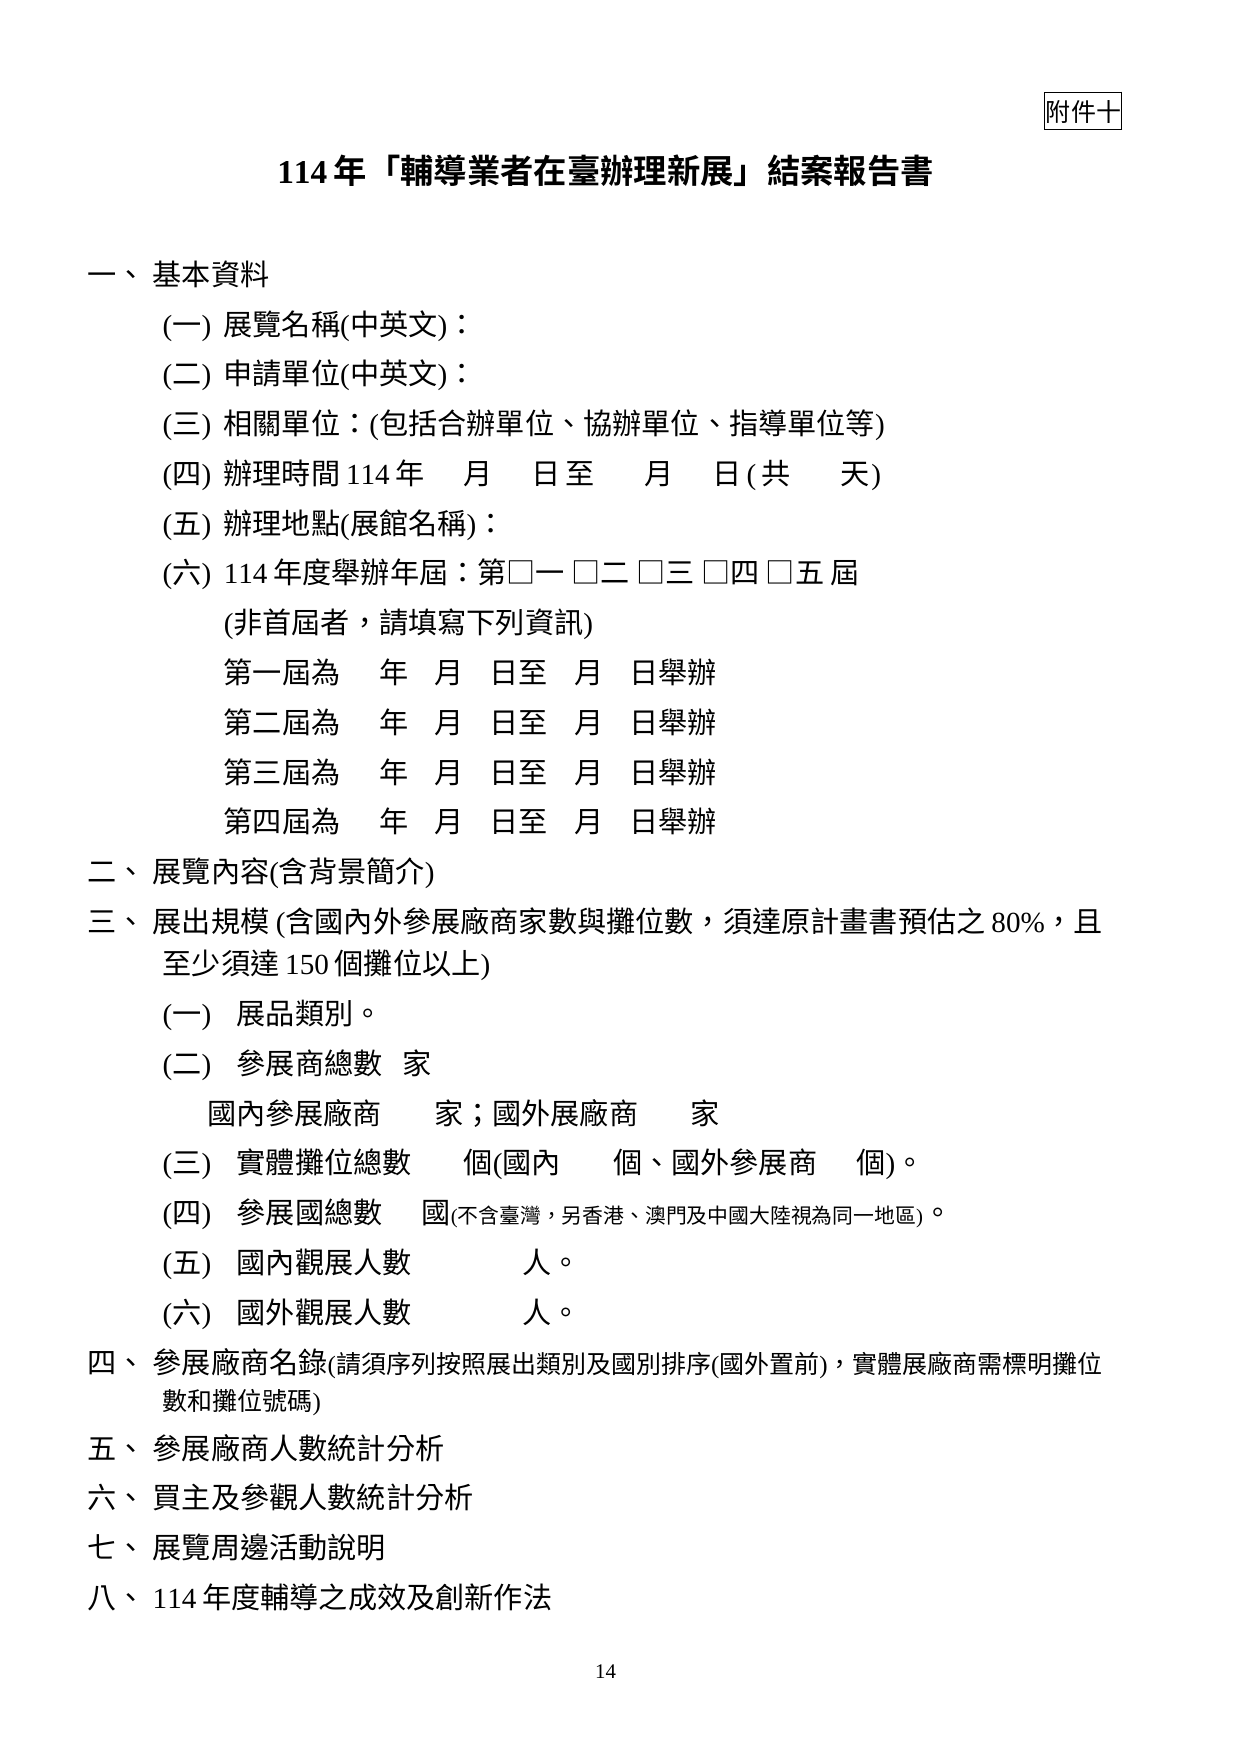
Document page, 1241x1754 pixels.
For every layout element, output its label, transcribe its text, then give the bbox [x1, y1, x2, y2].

list 展覽名稱(中英文)： [162, 301, 1122, 343]
list 國內觀展人數 人。 [162, 1239, 1122, 1282]
list 參展商總數 家 [162, 1040, 1122, 1083]
list 基本資料 [87, 251, 1122, 293]
list 展覽周邊活動說明 [87, 1525, 1122, 1567]
list 辦理地點(展館名稱)： [162, 500, 1122, 542]
list 第三屆為 年 月 日至 月 日舉辦 [223, 749, 1122, 791]
list 實體攤位總數 個(國內 個、國外參展商 個)。 [162, 1140, 1122, 1182]
list 展品類別。 [162, 991, 1122, 1033]
list 買主及參觀人數統計分析 [87, 1475, 1122, 1517]
list 申請單位(中英文)： [162, 351, 1122, 393]
list 第二屆為 年 月 日至 月 日舉辦 [223, 699, 1122, 742]
list 國外觀展人數 人。 [162, 1289, 1122, 1332]
list 第四屆為 年 月 日至 月 日舉辦 [223, 799, 1122, 841]
text 附件十 [89, 83, 1122, 131]
text 114年「輔導業者在臺辦理新展」結案報告書 [89, 131, 1122, 206]
list 辦理時間114年 月 日至 月 日(共 天) [162, 450, 1122, 493]
list (非首屆者，請填寫下列資訊) [223, 600, 1122, 642]
list 參展廠商名錄(請須序列按照展出類別及國別排序(國外置前)，實體展廠商需標明攤位數和攤位號碼) [87, 1339, 1122, 1418]
list 114年度輔導之成效及創新作法 [87, 1574, 1122, 1617]
list 參展國總數 國(不含臺灣，另香港、澳門及中國大陸視為同一地區)。 [162, 1190, 1122, 1232]
list 114年度舉辦年屆：第□一 □二 □三 □四 □五 屆 [162, 550, 1122, 592]
list 展覽內容(含背景簡介) [87, 849, 1122, 891]
list 國內參展廠商 家；國外展廠商 家 [207, 1090, 1122, 1132]
list 展出規模 (含國內外參展廠商家數與攤位數，須達原計畫書預估之80%，且至少須達150個攤位以上) [87, 898, 1122, 983]
list 第一屆為 年 月 日至 月 日舉辦 [223, 649, 1122, 692]
list 參展廠商人數統計分析 [87, 1425, 1122, 1467]
list 相關單位：(包括合辦單位、協辦單位、指導單位等) [162, 401, 1122, 443]
